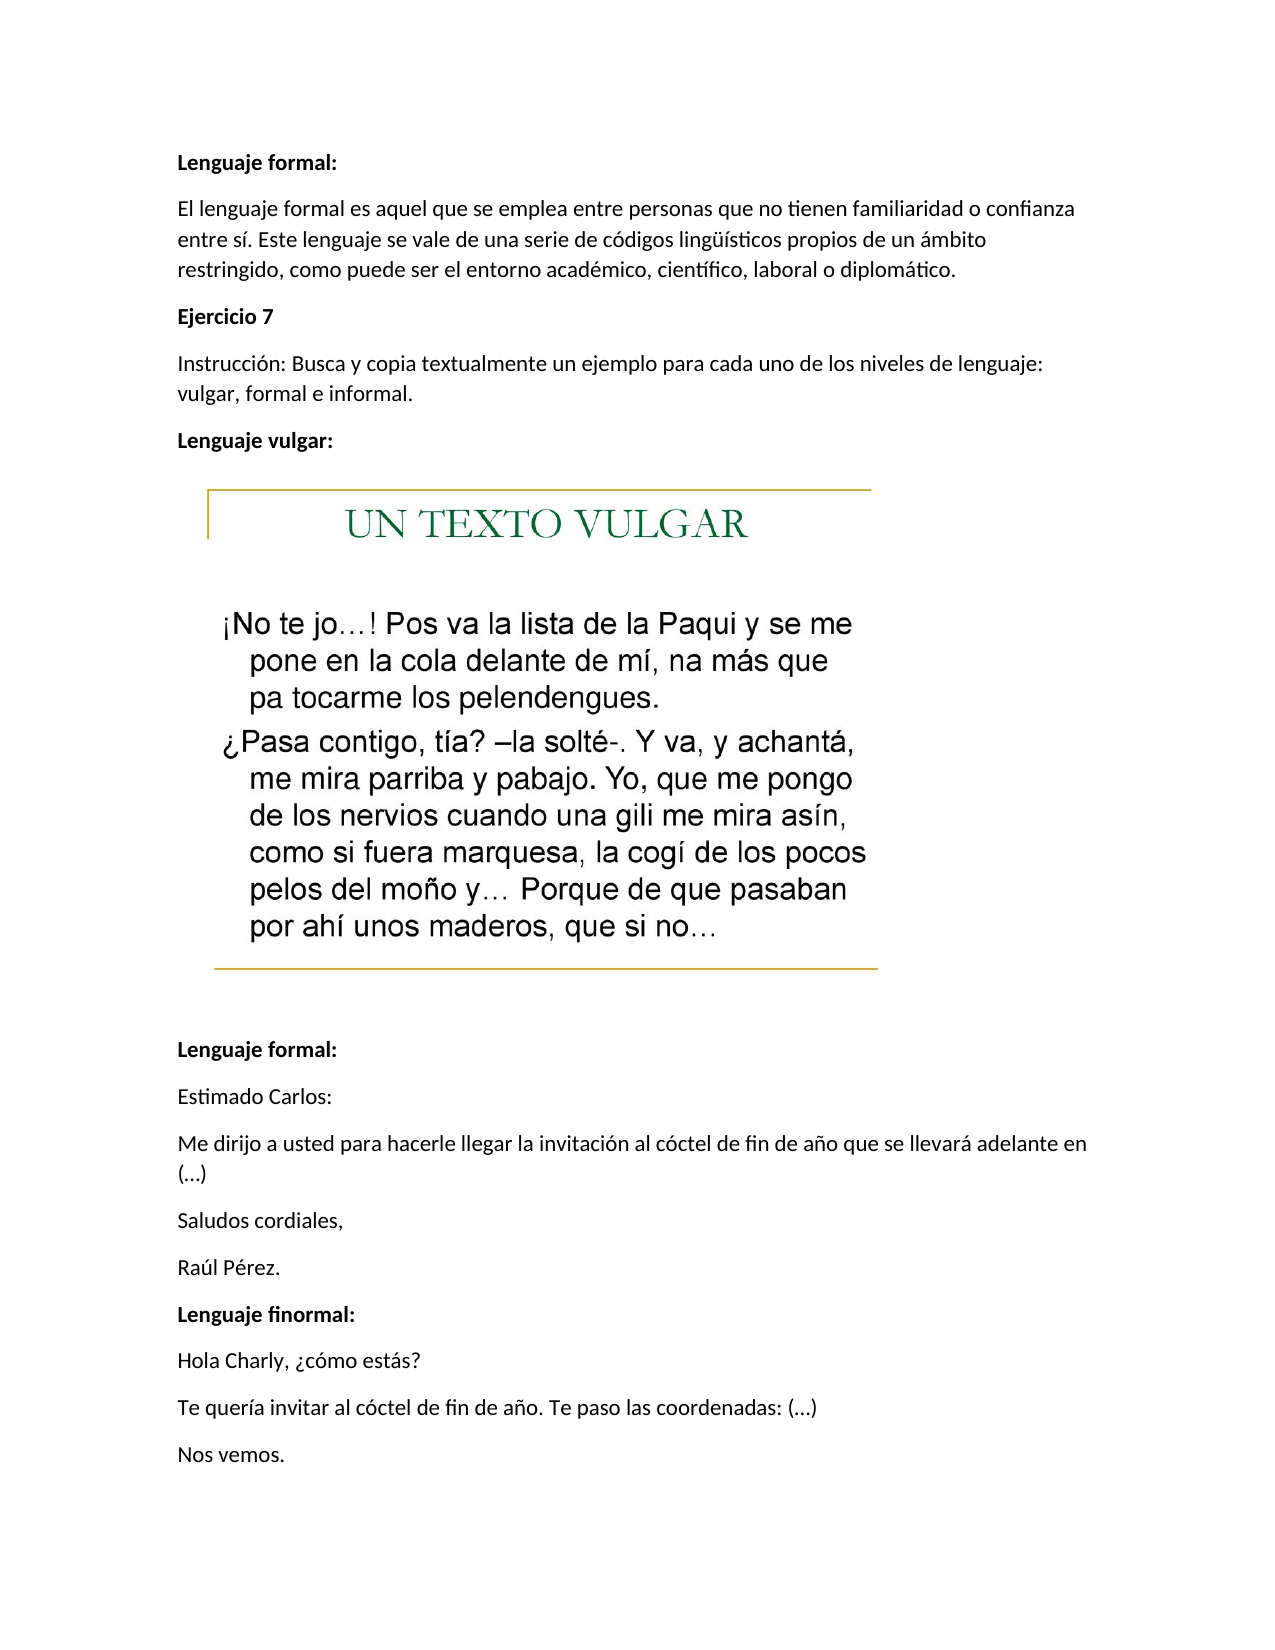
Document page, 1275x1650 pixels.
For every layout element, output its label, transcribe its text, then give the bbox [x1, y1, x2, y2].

text Nos vemos. [177, 1440, 1098, 1468]
text Hola Charly, ¿cómo estás? [177, 1347, 1098, 1374]
text Ejercicio 7 [177, 302, 1098, 330]
text Lenguaje formal: [177, 1035, 1098, 1063]
text Estimado Carlos: [177, 1082, 1098, 1110]
text Lenguaje formal: [177, 148, 1098, 176]
text Instrucción: Busca y copia textualmente un ejemplo para cada uno de los niveles de lenguaje: vulgar, formal e informal. [177, 349, 1098, 407]
text Te quería invitar al cóctel de fin de año. Te paso las coordenadas: (…) [177, 1393, 1098, 1421]
text Lenguaje finormal: [177, 1300, 1098, 1328]
text Lenguaje vulgar: [177, 426, 1098, 454]
picture [177, 472, 914, 1024]
text Me dirijo a usted para hacerle llegar la invitación al cóctel de fin de año que se llevará adelante en (…) [177, 1129, 1098, 1187]
text Raúl Pérez. [177, 1253, 1098, 1281]
text El lenguaje formal es aquel que se emplea entre personas que no tienen familiaridad o confianza entre sí. Este lenguaje se vale de una serie de códigos lingüísticos propios de un ámbito restringido, como puede ser el entorno académico, científico, laboral o diplomático. [177, 194, 1098, 283]
text Saludos cordiales, [177, 1206, 1098, 1234]
